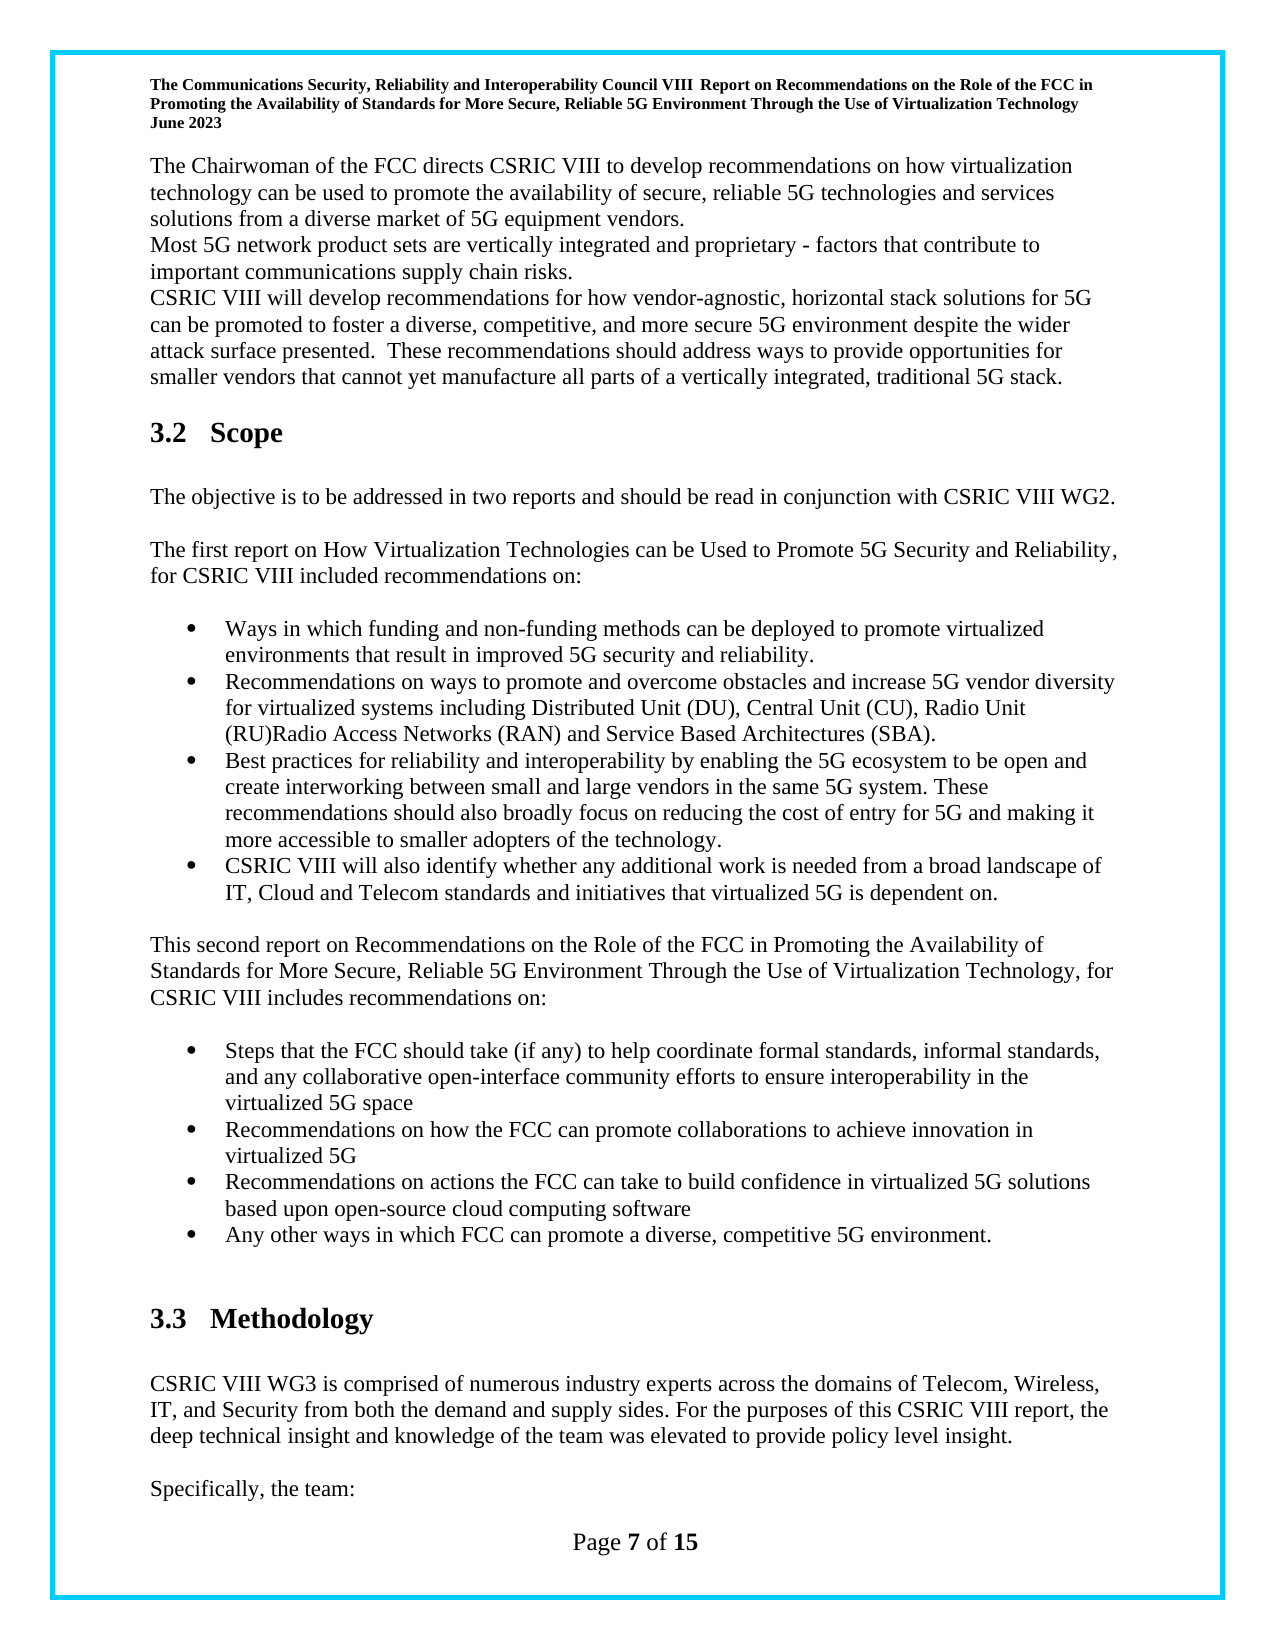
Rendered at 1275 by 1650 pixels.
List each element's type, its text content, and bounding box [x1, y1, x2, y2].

text This second report on Recommendations on the Role of the FCC in Promoting the Availability of Standards for More Secure, Reliable 5G Environment Through the Use of Virtualization Technology, for CSRIC VIII includes recommendations on: [150, 931, 1121, 1010]
text Most 5G network product sets are vertically integrated and proprietary - factors that contribute to important communications supply chain risks. [150, 232, 1121, 284]
subtitle Scope [150, 415, 1121, 448]
text The Chairwoman of the FCC directs CSRIC VIII to develop recommendations on how virtualization technology can be used to promote the availability of secure, reliable 5G technologies and services solutions from a diverse market of 5G equipment vendors. [150, 152, 1121, 232]
list Steps that the FCC should take (if any) to help coordinate formal standards, informal standards, and any collaborative open-interface community efforts to ensure interoperability in the virtualized 5G space [187, 1037, 1121, 1116]
text CSRIC VIII WG3 is comprised of numerous industry experts across the domains of Telecom, Wireless, IT, and Security from both the demand and supply sides. For the purposes of this CSRIC VIII report, the deep technical insight and knowledge of the team was elevated to provide policy level insight. [150, 1370, 1121, 1449]
list Recommendations on how the FCC can promote collaborations to achieve innovation in virtualized 5G [187, 1116, 1121, 1168]
text Specifically, the team: [150, 1475, 1121, 1502]
list Ways in which funding and non-funding methods can be deployed to promote virtualized environments that result in improved 5G security and reliability. [187, 615, 1121, 668]
list Best practices for reliability and interoperability by enabling the 5G ecosystem to be open and create interworking between small and large vendors in the same 5G system. These recommendations should also broadly focus on reducing the cost of entry for 5G and making it more accessible to smaller adopters of the technology. [187, 747, 1121, 852]
text The first report on How Virtualization Technologies can be Used to Promote 5G Security and Reliability, for CSRIC VIII included recommendations on: [150, 536, 1121, 589]
list Recommendations on ways to promote and overcome obstacles and increase 5G vendor diversity for virtualized systems including Distributed Unit (DU), Central Unit (CU), Radio Unit (RU)Radio Access Networks (RAN) and Service Based Architectures (SBA). [187, 668, 1121, 747]
text The objective is to be addressed in two reports and should be read in conjunction with CSRIC VIII WG2. [150, 483, 1121, 509]
text CSRIC VIII will develop recommendations for how vendor-agnostic, horizontal stack solutions for 5G can be promoted to foster a diverse, competitive, and more secure 5G environment despite the wider attack surface presented. These recommendations should address ways to provide opportunities for smaller vendors that cannot yet manufacture all parts of a vertically integrated, traditional 5G stack. [150, 284, 1121, 390]
list Recommendations on actions the FCC can take to build confidence in virtualized 5G solutions based upon open-source cloud computing software [187, 1168, 1121, 1221]
list Any other ways in which FCC can promote a diverse, competitive 5G environment. [187, 1221, 1121, 1247]
list CSRIC VIII will also identify whether any additional work is needed from a broad landscape of IT, Cloud and Telecom standards and initiatives that virtualized 5G is dependent on. [187, 852, 1121, 905]
subtitle Methodology [150, 1301, 1121, 1335]
